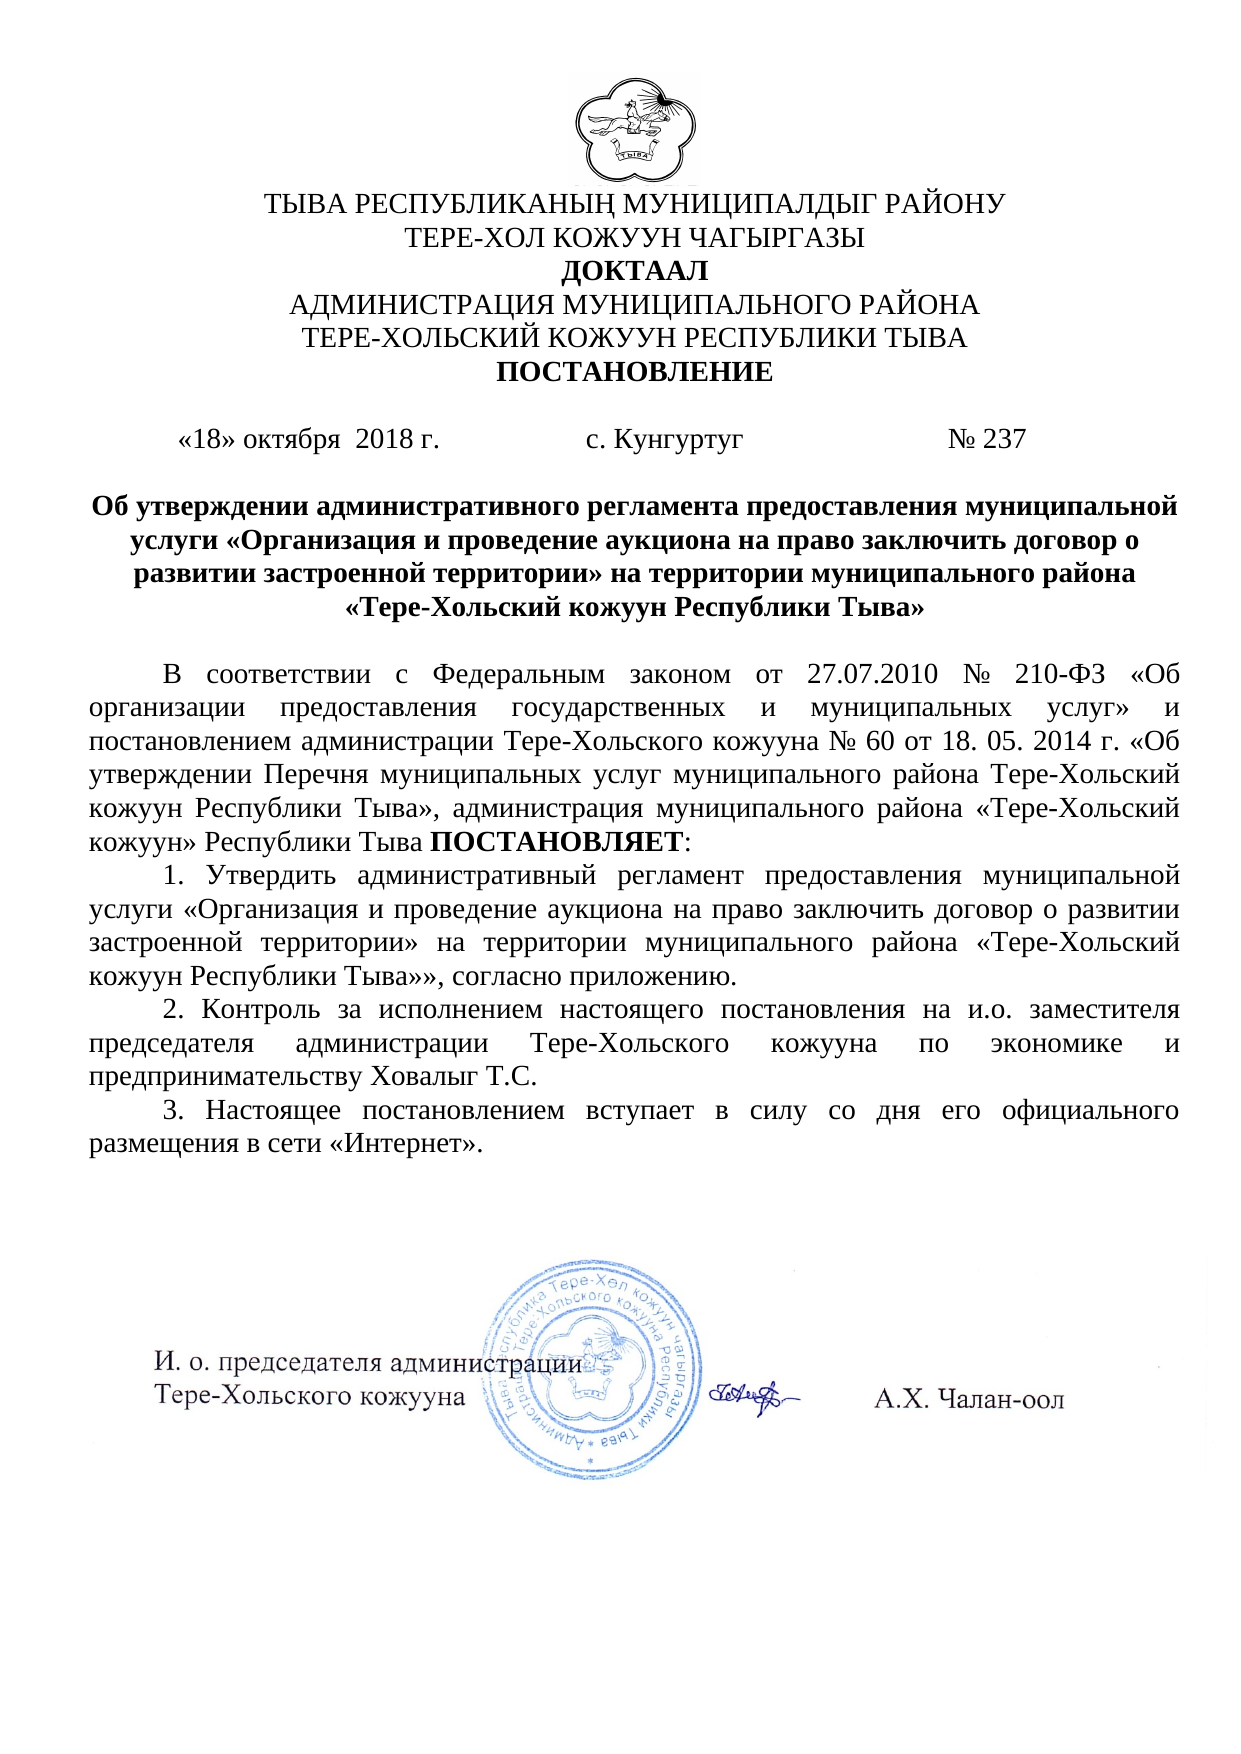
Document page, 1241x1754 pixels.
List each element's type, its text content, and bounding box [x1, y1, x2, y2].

text Об утверждении административного регламента предоставления муниципальной услуги «Организация и проведение аукциона на право заключить договор о развитии застроенной территории» на территории муниципального района [89, 488, 1181, 589]
picture [75, 1254, 1218, 1486]
text 1. Утвердить административный регламент предоставления муниципальной услуги «Организация и проведение аукциона на право заключить договор о развитии застроенной территории» на территории муниципального района «Тере-Хольский кожуун Республики Тыва»», согласно приложению. [89, 857, 1181, 991]
text АДМИНИСТРАЦИЯ МУНИЦИПАЛЬНОГО РАЙОНА [89, 287, 1181, 321]
text Тере-Хольский КОЖУУН РЕСПУБЛИКИ ТЫВА [89, 321, 1181, 354]
text ТЕРЕ-Хол КОЖУУН ЧАГЫРГАЗЫ [89, 220, 1181, 253]
text В соответствии с Федеральным законом от 27.07.2010 № 210-ФЗ «Об организации предоставления государственных и муниципальных услуг» и постановлением администрации Тере-Хольского кожууна № 60 от 18. 05. 2014 г. «Об утверждении Перечня муниципальных услуг муниципального района Тере-Хольский кожуун Республики Тыва», администрация муниципального района «Тере-Хольский кожуун» Республики Тыва ПОСТАНОВЛЯЕТ: [89, 656, 1181, 857]
text «Тере-Хольский кожуун Республики Тыва» [89, 589, 1181, 622]
text доктаал [89, 253, 1181, 287]
text 3. Настоящее постановлением вступает в силу со дня его официального размещения в сети «Интернет». [89, 1092, 1181, 1159]
text постановление [89, 354, 1181, 388]
text ТЫВА РЕСПУБЛИКАНЫҢ МУНИЦИПАЛДЫГ РАЙОНУ [89, 186, 1181, 220]
text «18» октября 2018 г. с. Кунгуртуг № 237 [89, 421, 1181, 455]
text 2. Контроль за исполнением настоящего постановления на и.о. заместителя председателя администрации Тере-Хольского кожууна по экономике и предпринимательству Ховалыг Т.С. [89, 991, 1181, 1092]
